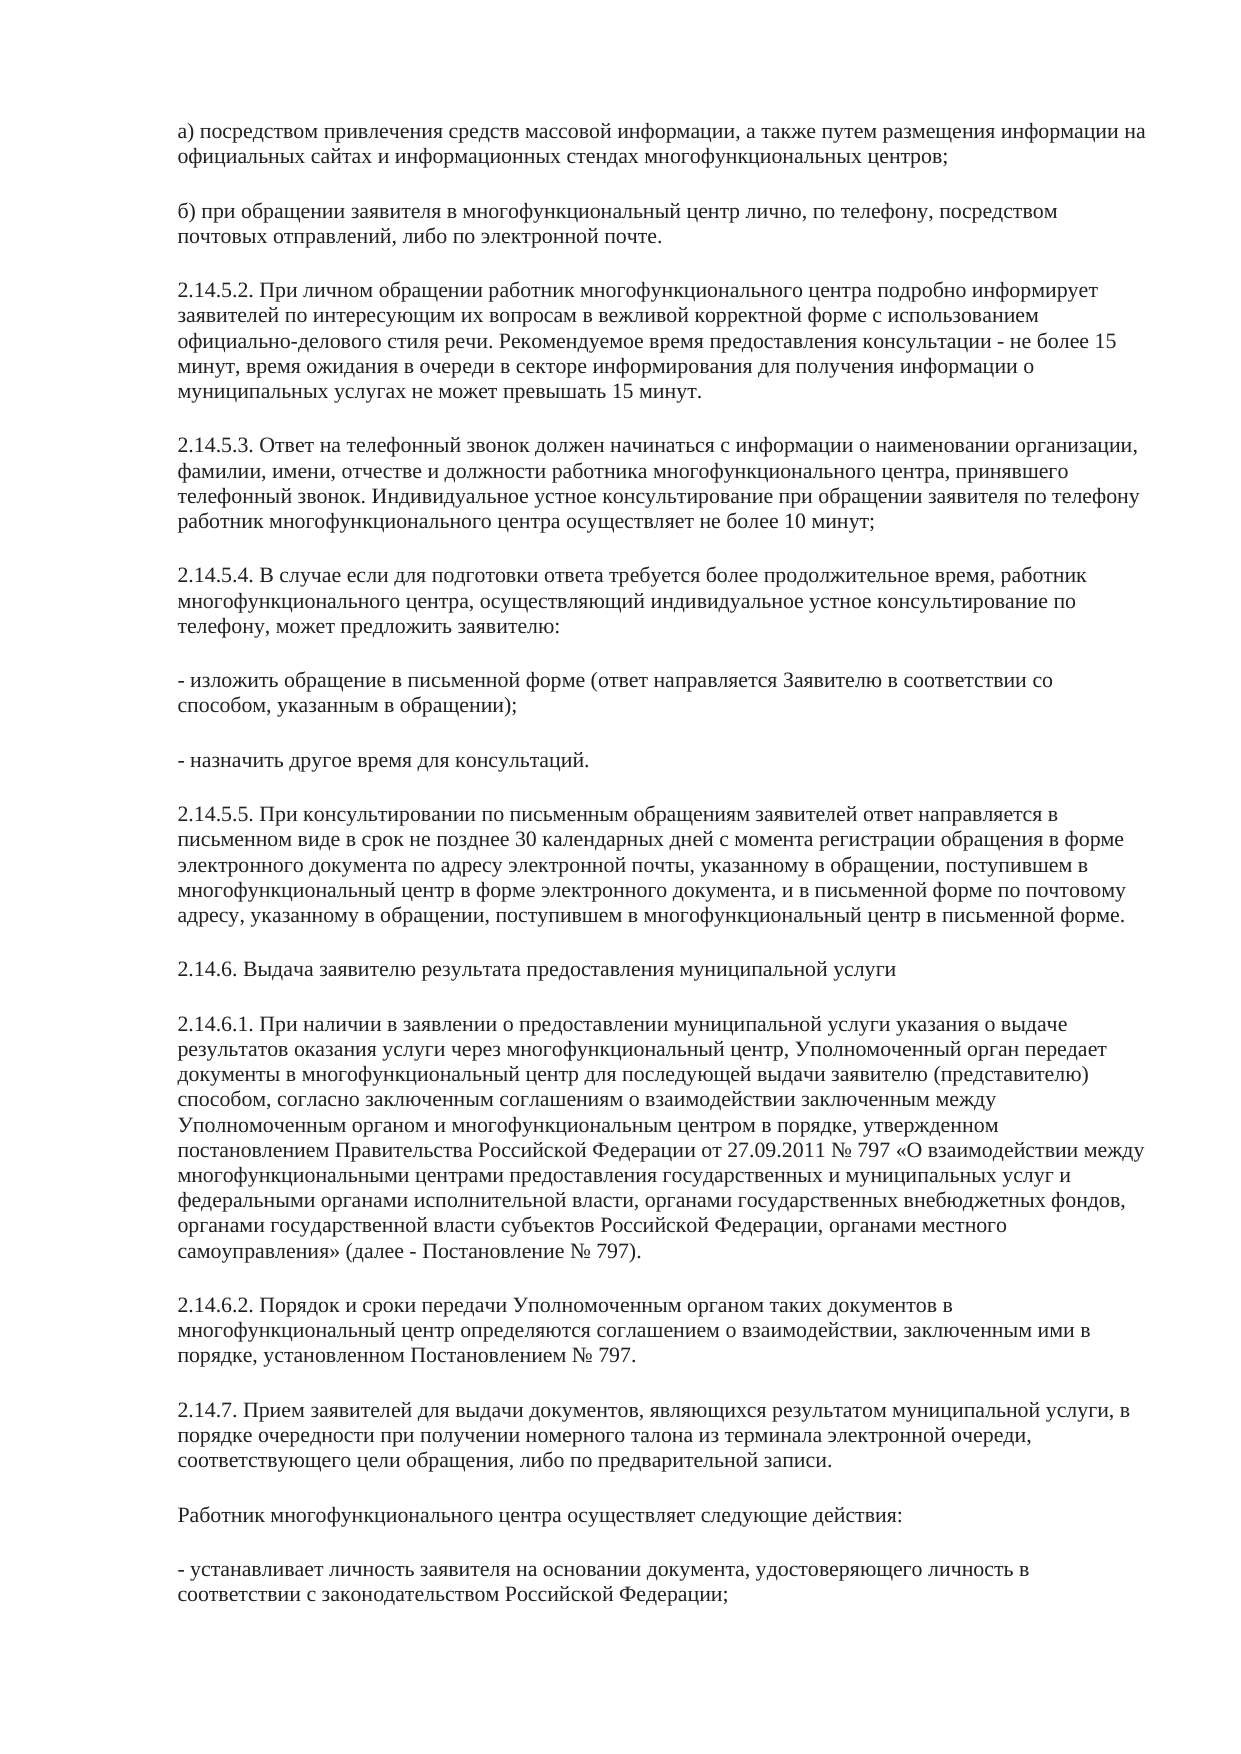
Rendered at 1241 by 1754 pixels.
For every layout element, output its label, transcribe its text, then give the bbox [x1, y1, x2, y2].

text 2.14.5.5. При консультировании по письменным обращениям заявителей ответ направляется в письменном виде в срок не позднее 30 календарных дней с момента регистрации обращения в форме электронного документа по адресу электронной почты, указанному в обращении, поступившем в многофункциональный центр в форме электронного документа, и в письменной форме по почтовому адресу, указанному в обращении, поступившем в многофункциональный центр в письменной форме. [177, 801, 1152, 927]
text 2.14.5.2. При личном обращении работник многофункционального центра подробно информирует заявителей по интересующим их вопросам в вежливой корректной форме с использованием официально-делового стиля речи. Рекомендуемое время предоставления консультации - не более 15 минут, время ожидания в очереди в секторе информирования для получения информации о муниципальных услугах не может превышать 15 минут. [177, 277, 1152, 403]
text 2.14.7. Прием заявителей для выдачи документов, являющихся результатом муниципальной услуги, в порядке очередности при получении номерного талона из терминала электронной очереди, соответствующего цели обращения, либо по предварительной записи. [177, 1397, 1152, 1472]
text - назначить другое время для консультаций. [177, 747, 1152, 772]
text 2.14.6.2. Порядок и сроки передачи Уполномоченным органом таких документов в многофункциональный центр определяются соглашением о взаимодействии, заключенным ими в порядке, установленном Постановлением № 797. [177, 1292, 1152, 1368]
text - изложить обращение в письменной форме (ответ направляется Заявителю в соответствии со способом, указанным в обращении); [177, 667, 1152, 718]
text 2.14.5.4. В случае если для подготовки ответа требуется более продолжительное время, работник многофункционального центра, осуществляющий индивидуальное устное консультирование по телефону, может предложить заявителю: [177, 562, 1152, 638]
text - устанавливает личность заявителя на основании документа, удостоверяющего личность в соответствии с законодательством Российской Федерации; [177, 1556, 1152, 1606]
text Работник многофункционального центра осуществляет следующие действия: [177, 1502, 1152, 1527]
text 2.14.6. Выдача заявителю результата предоставления муниципальной услуги [177, 956, 1152, 982]
text б) при обращении заявителя в многофункциональный центр лично, по телефону, посредством почтовых отправлений, либо по электронной почте. [177, 198, 1152, 248]
text а) посредством привлечения средств массовой информации, а также путем размещения информации на официальных сайтах и информационных стендах многофункциональных центров; [177, 118, 1152, 168]
text 2.14.5.3. Ответ на телефонный звонок должен начинаться с информации о наименовании организации, фамилии, имени, отчестве и должности работника многофункционального центра, принявшего телефонный звонок. Индивидуальное устное консультирование при обращении заявителя по телефону работник многофункционального центра осуществляет не более 10 минут; [177, 432, 1152, 533]
text 2.14.6.1. При наличии в заявлении о предоставлении муниципальной услуги указания о выдаче результатов оказания услуги через многофункциональный центр, Уполномоченный орган передает документы в многофункциональный центр для последующей выдачи заявителю (представителю) способом, согласно заключенным соглашениям о взаимодействии заключенным между Уполномоченным органом и многофункциональным центром в порядке, утвержденном постановлением Правительства Российской Федерации от 27.09.2011 № 797 «О взаимодействии между многофункциональными центрами предоставления государственных и муниципальных услуг и федеральными органами исполнительной власти, органами государственных внебюджетных фондов, органами государственной власти субъектов Российской Федерации, органами местного самоуправления» (далее - Постановление № 797). [177, 1011, 1152, 1263]
